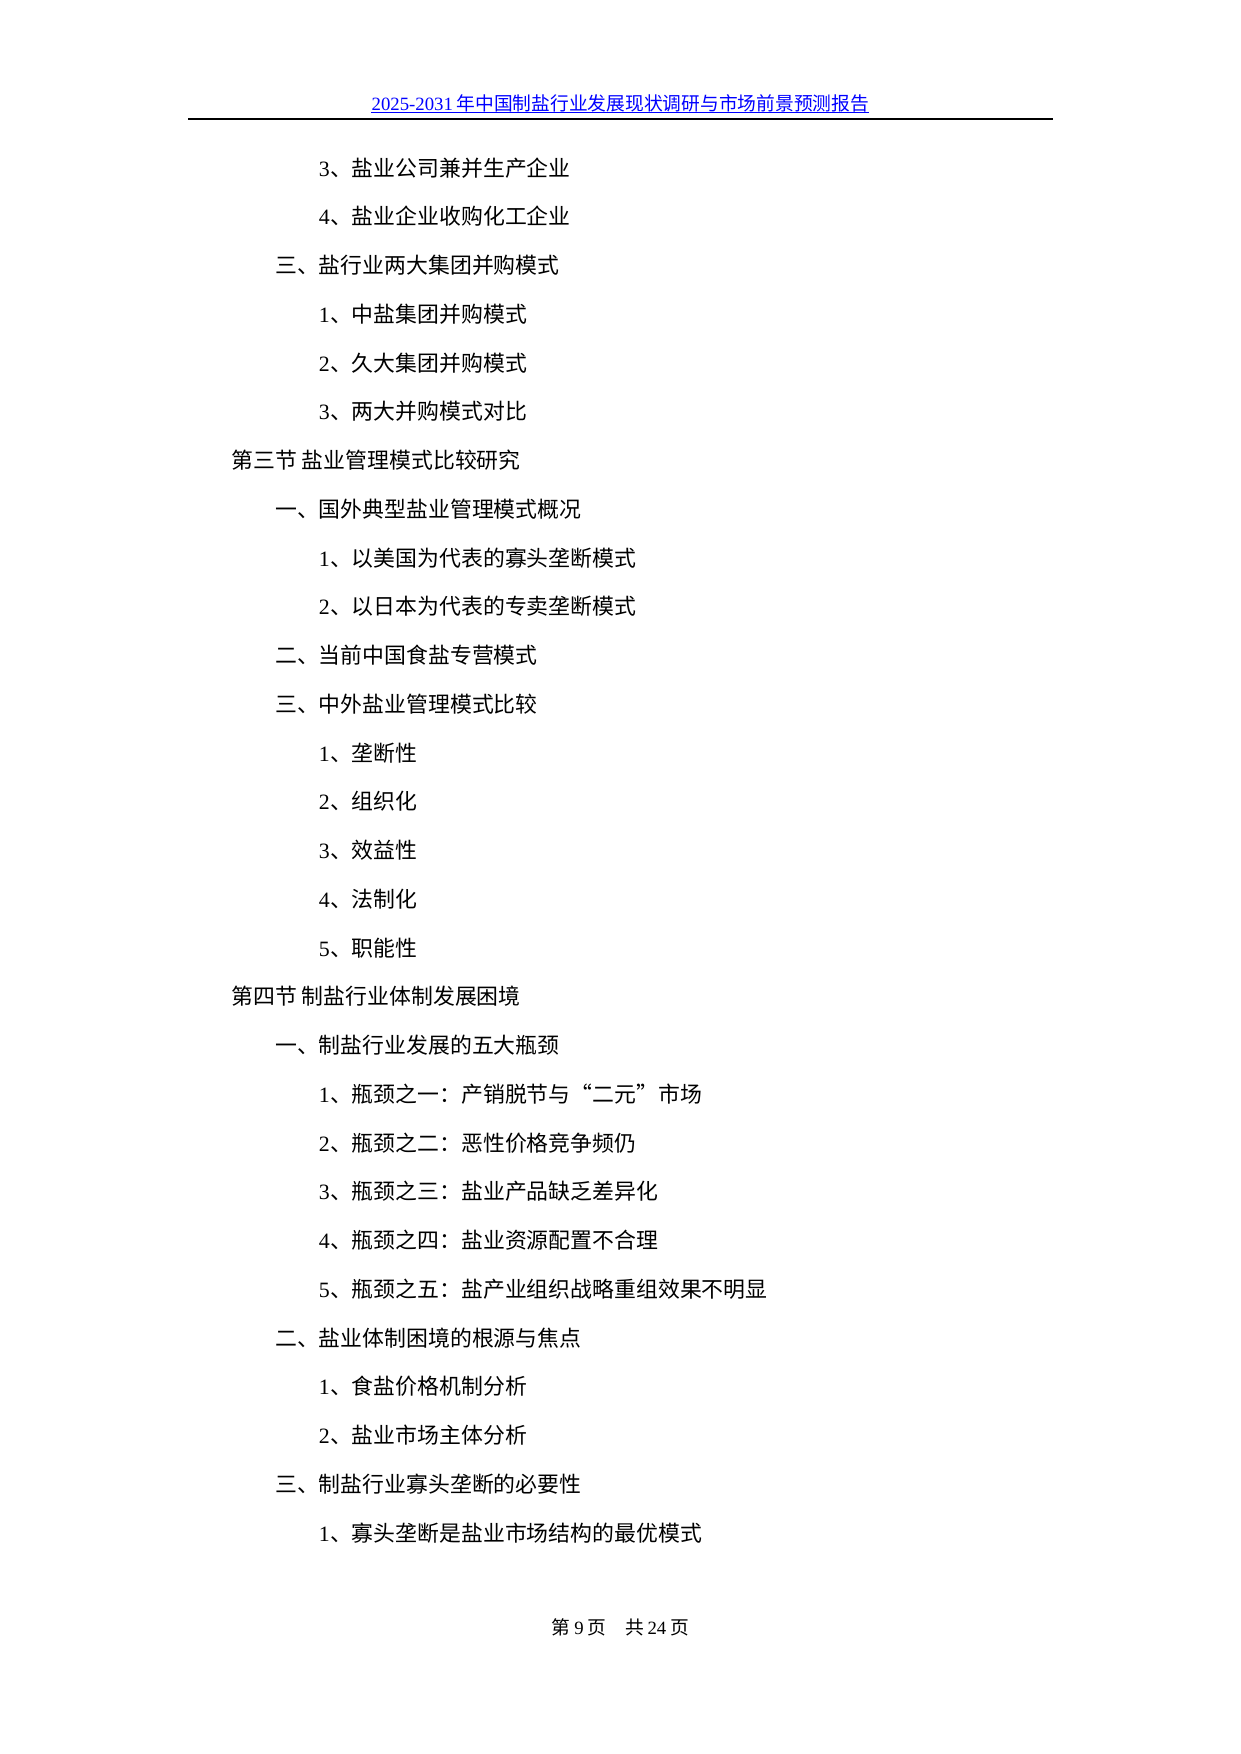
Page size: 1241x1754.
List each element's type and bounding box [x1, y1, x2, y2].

text [187, 150, 1053, 1548]
